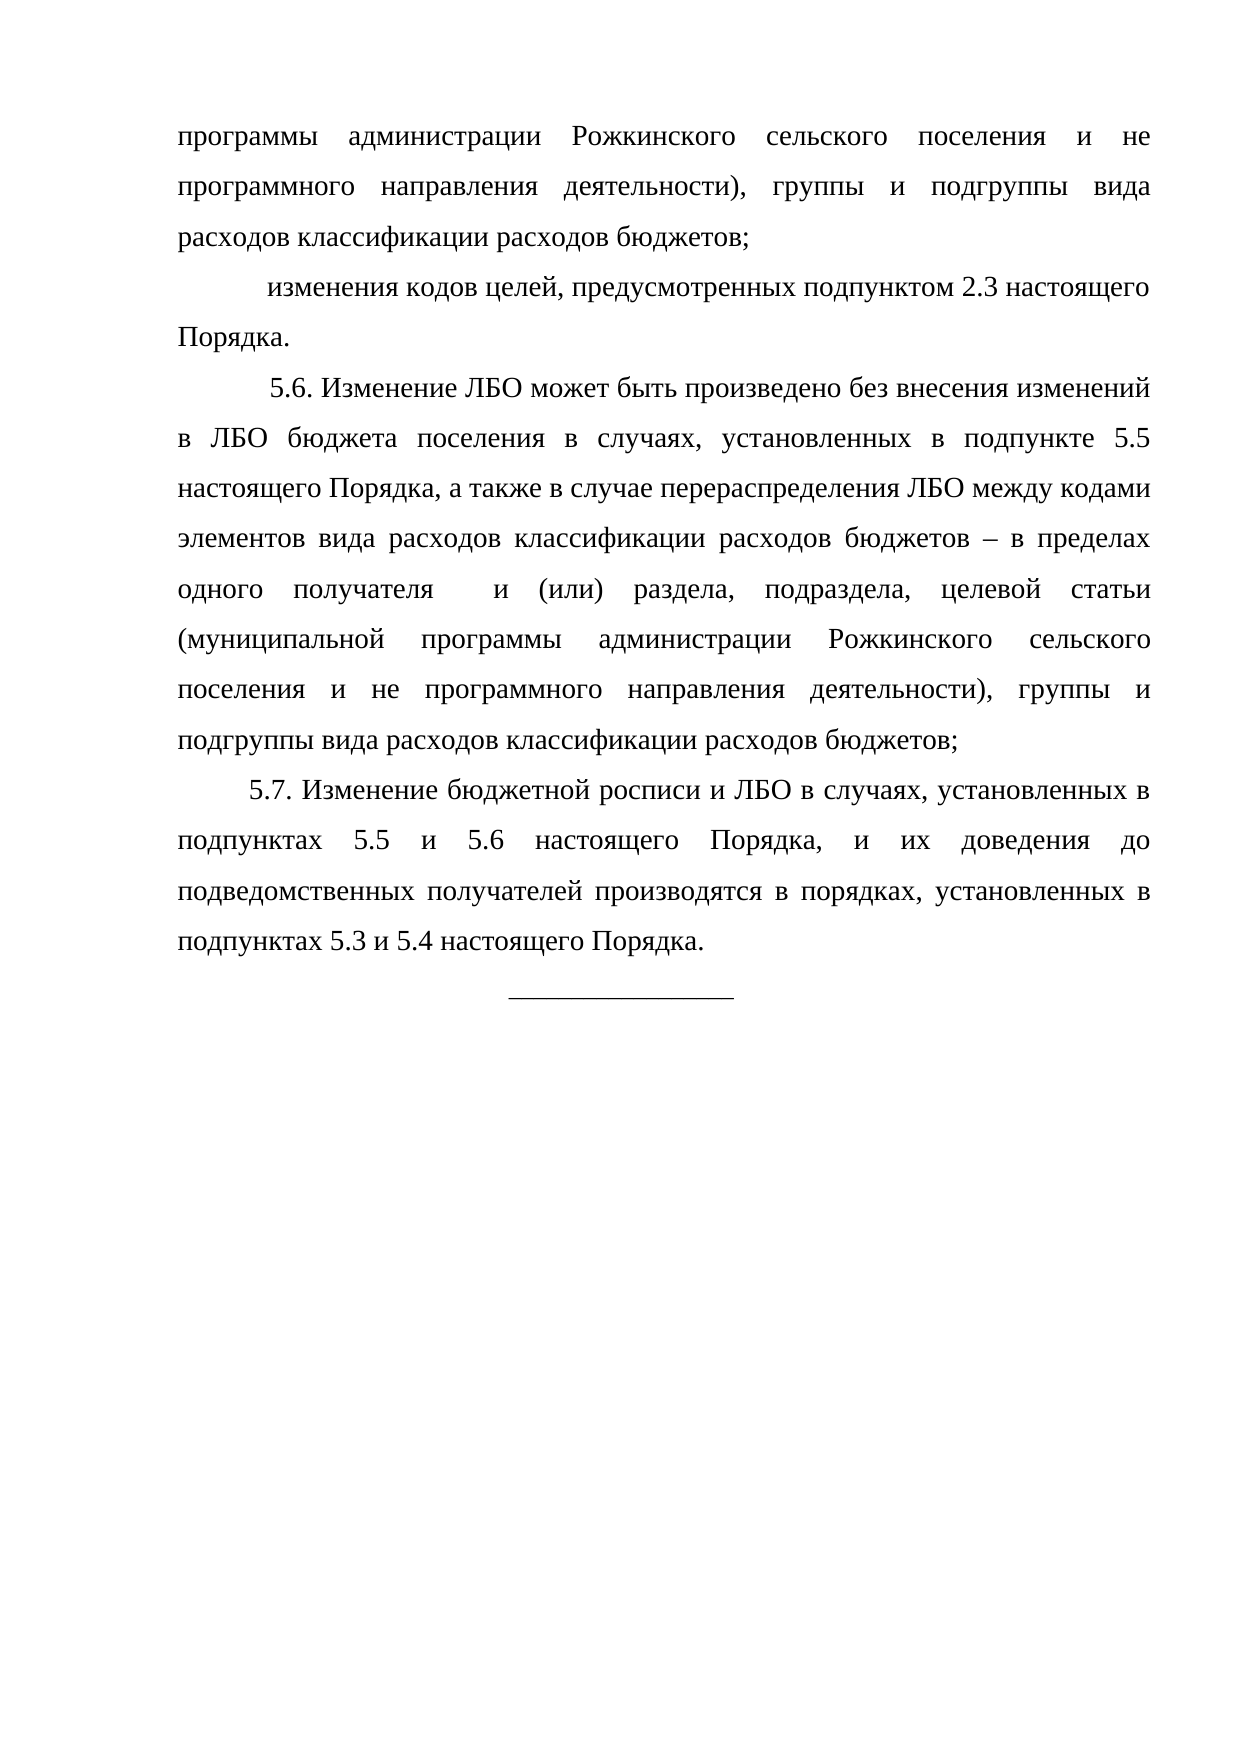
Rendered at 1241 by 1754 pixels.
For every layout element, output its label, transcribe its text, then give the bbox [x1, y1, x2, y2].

text __________________ [177, 973, 1152, 1002]
text 5.6. Изменение ЛБО может быть произведено без внесения изменений в ЛБО бюджета поселения в случаях, установленных в подпункте 5.5 настоящего Порядка, а также в случае перераспределения ЛБО между кодами элементов вида расходов классификации расходов бюджетов – в пределах одного получателя и (или) раздела, подраздела, целевой статьи (муниципальной программы администрации Рожкинского сельского поселения и не программного направления деятельности), группы и подгруппы вида расходов классификации расходов бюджетов; [177, 370, 1152, 755]
text 5.7. Изменение бюджетной росписи и ЛБО в случаях, установленных в подпунктах 5.5 и 5.6 настоящего Порядка, и их доведения до подведомственных получателей производятся в порядках, установленных в подпунктах 5.3 и 5.4 настоящего Порядка. [177, 772, 1152, 957]
text изменения кодов целей, предусмотренных подпунктом 2.3 настоящего Порядка. [177, 269, 1152, 353]
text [177, 118, 1152, 252]
